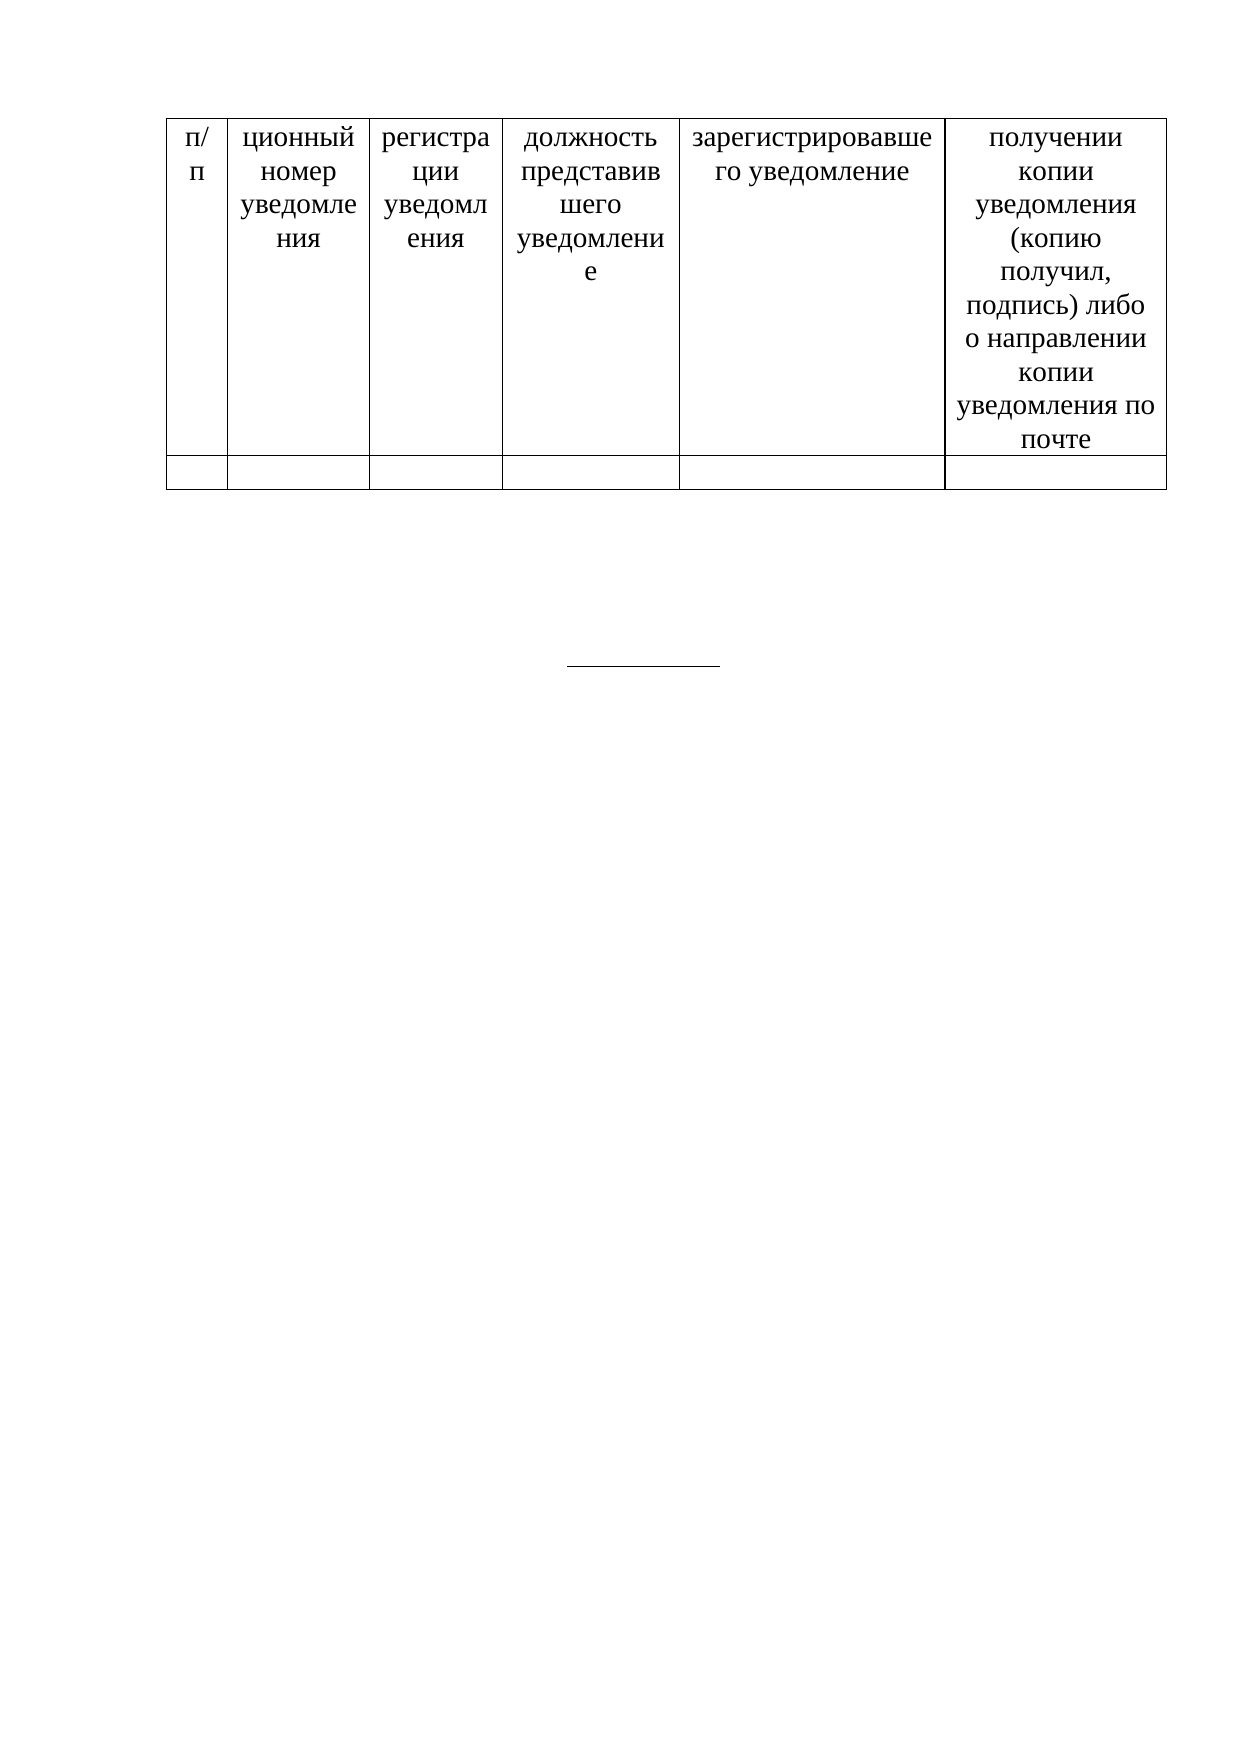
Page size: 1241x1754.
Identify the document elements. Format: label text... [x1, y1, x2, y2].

table_cell [680, 456, 944, 489]
table_cell [946, 456, 1166, 489]
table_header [370, 119, 502, 454]
table_header № п/п [167, 119, 227, 454]
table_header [946, 119, 1166, 454]
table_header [503, 119, 679, 454]
table_cell [503, 456, 679, 489]
table_cell [167, 456, 227, 489]
table_cell [370, 456, 502, 489]
table_cell [228, 456, 369, 489]
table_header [228, 119, 369, 454]
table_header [680, 119, 944, 454]
